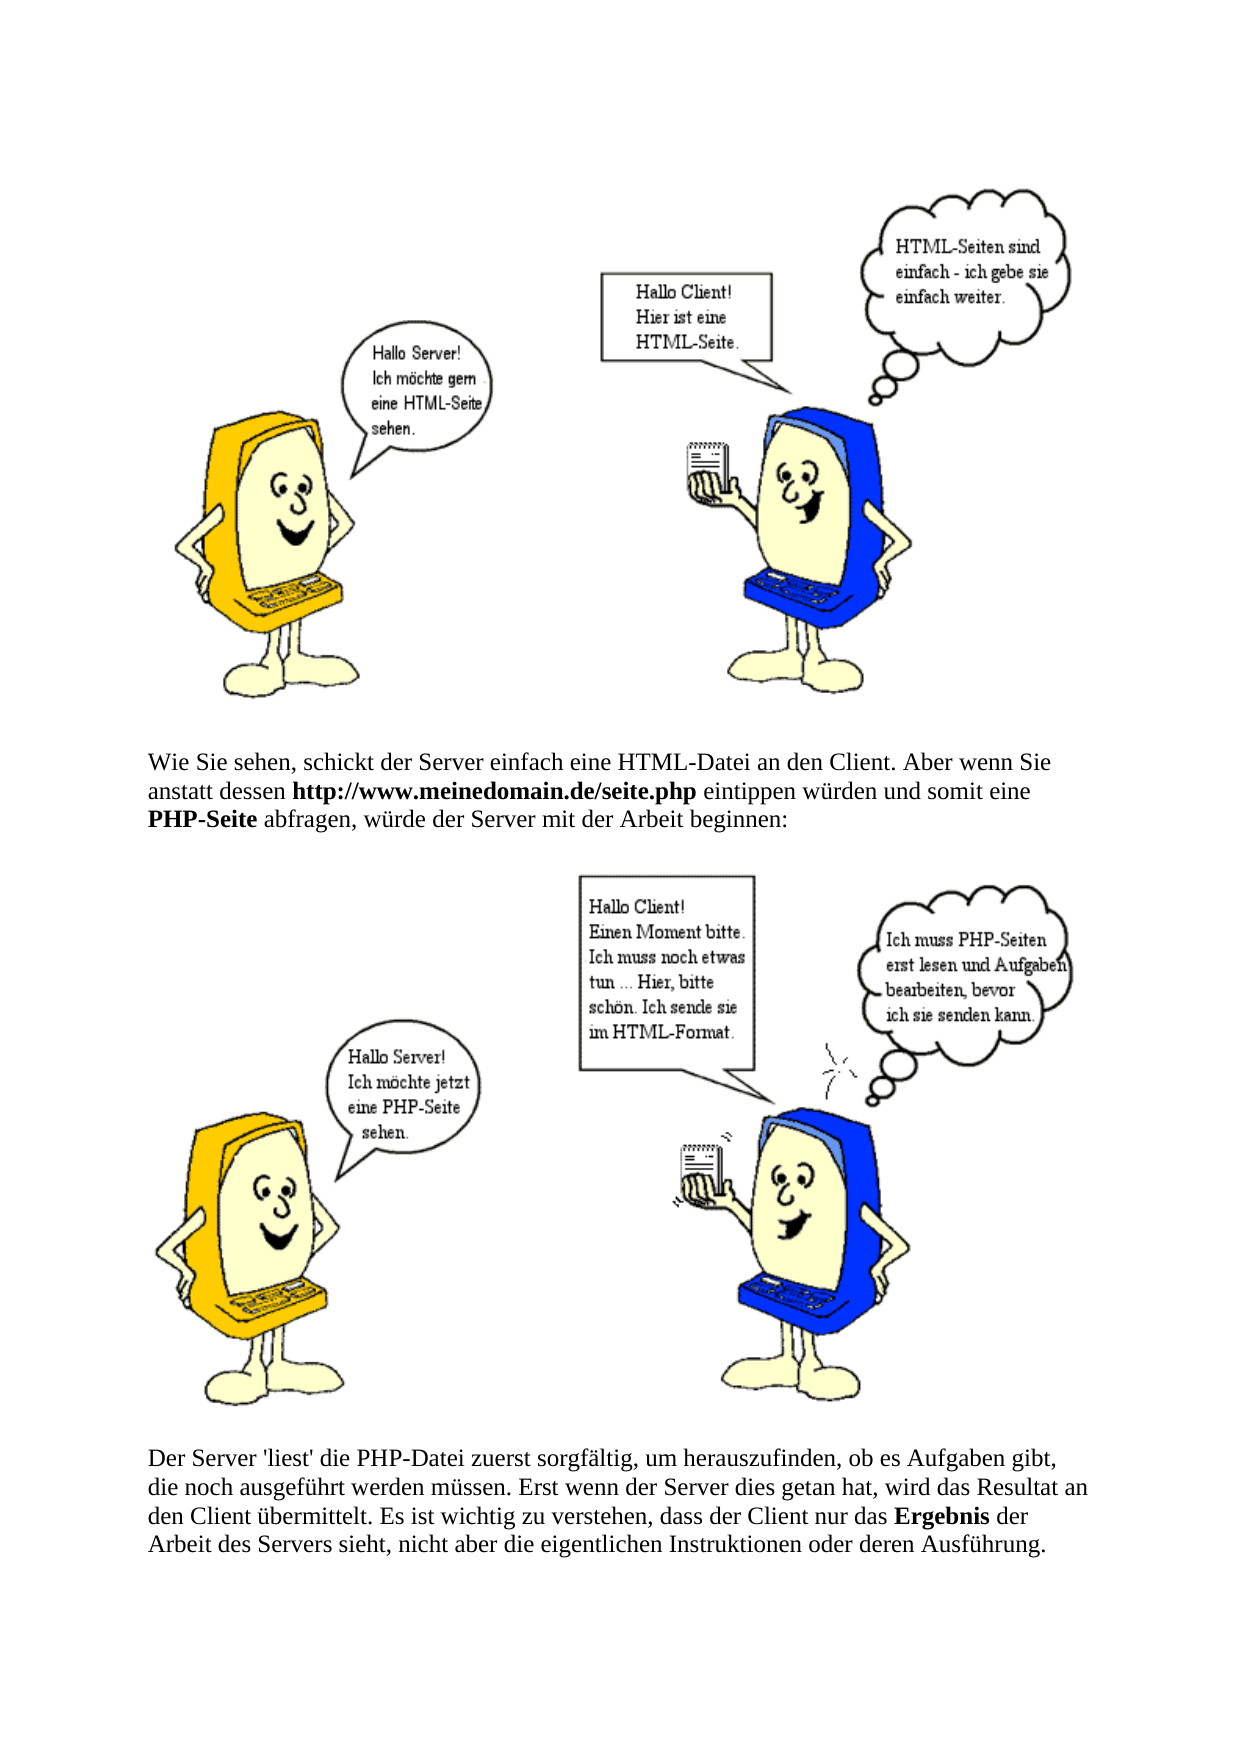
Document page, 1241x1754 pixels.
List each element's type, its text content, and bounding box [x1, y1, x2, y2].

picture [147, 147, 1085, 718]
text Wie Sie sehen, schickt der Server einfach eine HTML-Datei an den Client. Aber wenn Sie anstatt dessen http://www.meinedomain.de/seite.php eintippen würden und somit eine PHP-Seite abfragen, würde der Server mit der Arbeit beginnen: [148, 747, 1093, 833]
text Der Server 'liest' die PHP-Datei zuerst sorgfältig, um herauszufinden, ob es Aufgaben gibt, die noch ausgeführt werden müssen. Erst wenn der Server dies getan hat, wird das Resultat an den Client übermittelt. Es ist wichtig zu verstehen, dass der Client nur das Ergebnis der Arbeit des Servers sieht, nicht aber die eigentlichen Instruktionen oder deren Ausführung. [148, 1443, 1093, 1558]
picture [147, 862, 1085, 1414]
